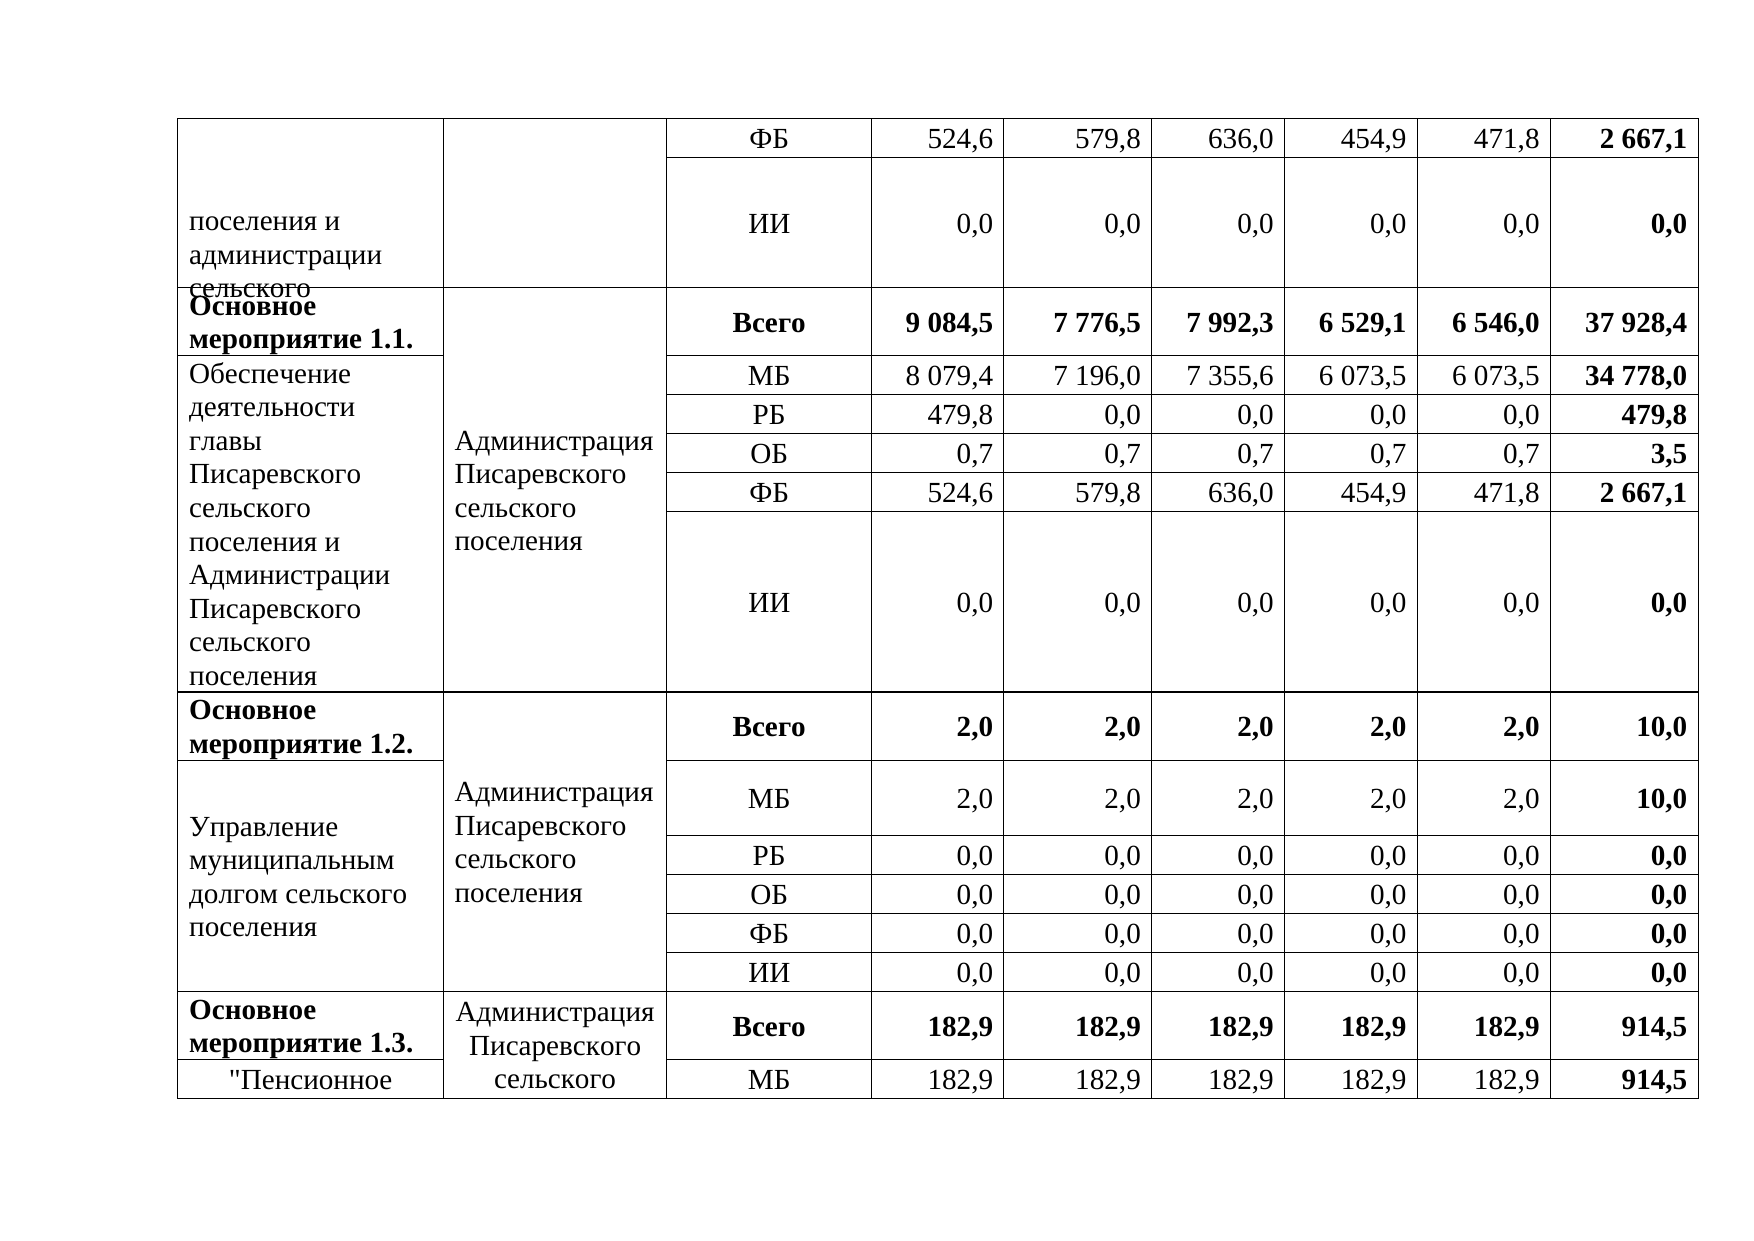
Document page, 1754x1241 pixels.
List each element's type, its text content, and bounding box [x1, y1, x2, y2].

table_cell 2,0 [872, 693, 1003, 759]
table_cell 2,0 [1418, 761, 1550, 834]
table_cell 0,0 [1551, 158, 1698, 287]
table_cell 0,0 [1418, 395, 1550, 433]
table_cell 6 546,0 [1418, 288, 1550, 355]
table_cell 182,9 [1004, 1060, 1151, 1098]
table_cell 7 776,5 [1004, 288, 1151, 355]
table_cell 0,7 [1004, 434, 1151, 472]
table_cell 2,0 [1418, 693, 1550, 759]
table_cell 0,0 [872, 875, 1003, 913]
table_cell 0,7 [1152, 434, 1284, 472]
table_cell 6 073,5 [1418, 356, 1550, 394]
table_cell 0,0 [1418, 953, 1550, 991]
table_cell Основное мероприятие 1.1. [178, 288, 443, 355]
table_cell 34 778,0 [1551, 356, 1698, 394]
table_cell 2 667,1 [1551, 473, 1698, 511]
table_cell 0,0 [1152, 512, 1284, 691]
table_cell 0,0 [1004, 395, 1151, 433]
table_cell 182,9 [1418, 992, 1550, 1059]
table_cell 182,9 [1004, 992, 1151, 1059]
table_cell 182,9 [1418, 1060, 1550, 1098]
table_cell 636,0 [1152, 473, 1284, 511]
table_cell 0,0 [1551, 836, 1698, 874]
table_cell 471,8 [1418, 473, 1550, 511]
table_cell 3,5 [1551, 434, 1698, 472]
table_cell 2 667,1 [1551, 119, 1698, 157]
table_cell Всего [667, 693, 871, 759]
table_cell Всего [667, 288, 871, 355]
table_cell 2,0 [1004, 693, 1151, 759]
table_cell 0,0 [1004, 914, 1151, 952]
table_cell 7 196,0 [1004, 356, 1151, 394]
table_cell 479,8 [1551, 395, 1698, 433]
table_cell 0,0 [872, 836, 1003, 874]
table_cell 0,0 [1418, 158, 1550, 287]
table_cell 2,0 [1285, 761, 1417, 834]
table_cell РБ [667, 836, 871, 874]
table_cell 0,0 [1152, 158, 1284, 287]
table_cell ФБ [667, 119, 871, 157]
table_cell 9 084,5 [872, 288, 1003, 355]
table_cell 182,9 [872, 1060, 1003, 1098]
table_cell ИИ [667, 158, 871, 287]
table_cell 0,0 [1418, 875, 1550, 913]
table_cell 0,0 [1152, 914, 1284, 952]
table_cell 7 355,6 [1152, 356, 1284, 394]
table_cell 0,0 [1152, 836, 1284, 874]
table_cell Обеспечение деятельности главы Писаревского сельского поселения и Администрации Писаревского сельского поселения [178, 356, 443, 691]
table_cell 0,0 [1152, 953, 1284, 991]
table_cell 914,5 [1551, 992, 1698, 1059]
table_cell Основное мероприятие 1.2. [178, 693, 443, 759]
table_cell 2,0 [1152, 761, 1284, 834]
table_cell 0,0 [1551, 512, 1698, 691]
table_cell 0,0 [1418, 512, 1550, 691]
table_cell 0,0 [1285, 914, 1417, 952]
table_cell 182,9 [872, 992, 1003, 1059]
table_cell 0,0 [1551, 914, 1698, 952]
table_cell ФБ [667, 914, 871, 952]
table_cell 182,9 [1152, 1060, 1284, 1098]
table_cell 0,0 [1004, 512, 1151, 691]
table_cell МБ [667, 1060, 871, 1098]
table_cell 0,0 [1285, 953, 1417, 991]
table_cell 524,6 [872, 119, 1003, 157]
table_cell 914,5 [1551, 1060, 1698, 1098]
table_cell 0,0 [1152, 875, 1284, 913]
table_cell 471,8 [1418, 119, 1550, 157]
table_cell 2,0 [1285, 693, 1417, 759]
table_cell 636,0 [1152, 119, 1284, 157]
table_cell 524,6 [872, 473, 1003, 511]
table_cell МБ [667, 356, 871, 394]
table_cell 0,0 [1285, 512, 1417, 691]
table_cell 0,0 [1551, 875, 1698, 913]
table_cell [178, 1060, 443, 1098]
table_cell 2,0 [1004, 761, 1151, 834]
table_cell ИИ [667, 512, 871, 691]
table_cell 579,8 [1004, 119, 1151, 157]
table_cell 0,0 [872, 914, 1003, 952]
table_cell 0,0 [872, 158, 1003, 287]
table_cell Управление муниципальным долгом сельского поселения [178, 761, 443, 991]
table_cell МБ [667, 761, 871, 834]
table_cell Администрация Писаревского сельского поселения [444, 693, 666, 991]
table_cell 6 073,5 [1285, 356, 1417, 394]
table_cell ОБ [667, 875, 871, 913]
table_cell 182,9 [1285, 992, 1417, 1059]
table_cell 0,0 [1152, 395, 1284, 433]
table_cell 0,0 [1004, 836, 1151, 874]
table_cell РБ [667, 395, 871, 433]
table_cell 0,0 [1418, 914, 1550, 952]
table_cell 0,7 [1285, 434, 1417, 472]
table_cell 0,0 [1285, 395, 1417, 433]
table_cell Администрация Писаревского сельского поселения [444, 992, 666, 1098]
table_cell 0,0 [1285, 158, 1417, 287]
table_cell 37 928,4 [1551, 288, 1698, 355]
table_cell 182,9 [1285, 1060, 1417, 1098]
table_cell 0,0 [1004, 875, 1151, 913]
table_cell 10,0 [1551, 761, 1698, 834]
table_cell 7 992,3 [1152, 288, 1284, 355]
table_cell 6 529,1 [1285, 288, 1417, 355]
table_cell 0,0 [1285, 875, 1417, 913]
table_cell Основное мероприятие 1.3. [178, 992, 443, 1059]
table_cell Всего [667, 992, 871, 1059]
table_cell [444, 288, 666, 691]
table_cell ИИ [667, 953, 871, 991]
table_cell 2,0 [872, 761, 1003, 834]
table_cell 0,0 [872, 953, 1003, 991]
table_cell 10,0 [1551, 693, 1698, 759]
table_cell 0,0 [1551, 953, 1698, 991]
table_cell 454,9 [1285, 119, 1417, 157]
table_cell 0,7 [872, 434, 1003, 472]
table_cell 0,0 [1285, 836, 1417, 874]
table_cell 2,0 [1152, 693, 1284, 759]
table_cell 0,0 [1418, 836, 1550, 874]
table_cell 0,0 [872, 512, 1003, 691]
table_cell 8 079,4 [872, 356, 1003, 394]
table_cell 0,7 [1418, 434, 1550, 472]
table_cell 0,0 [1004, 158, 1151, 287]
table_cell 454,9 [1285, 473, 1417, 511]
table_cell 579,8 [1004, 473, 1151, 511]
table_cell ФБ [667, 473, 871, 511]
table_cell 182,9 [1152, 992, 1284, 1059]
table_cell ОБ [667, 434, 871, 472]
table_cell 479,8 [872, 395, 1003, 433]
table_cell 0,0 [1004, 953, 1151, 991]
